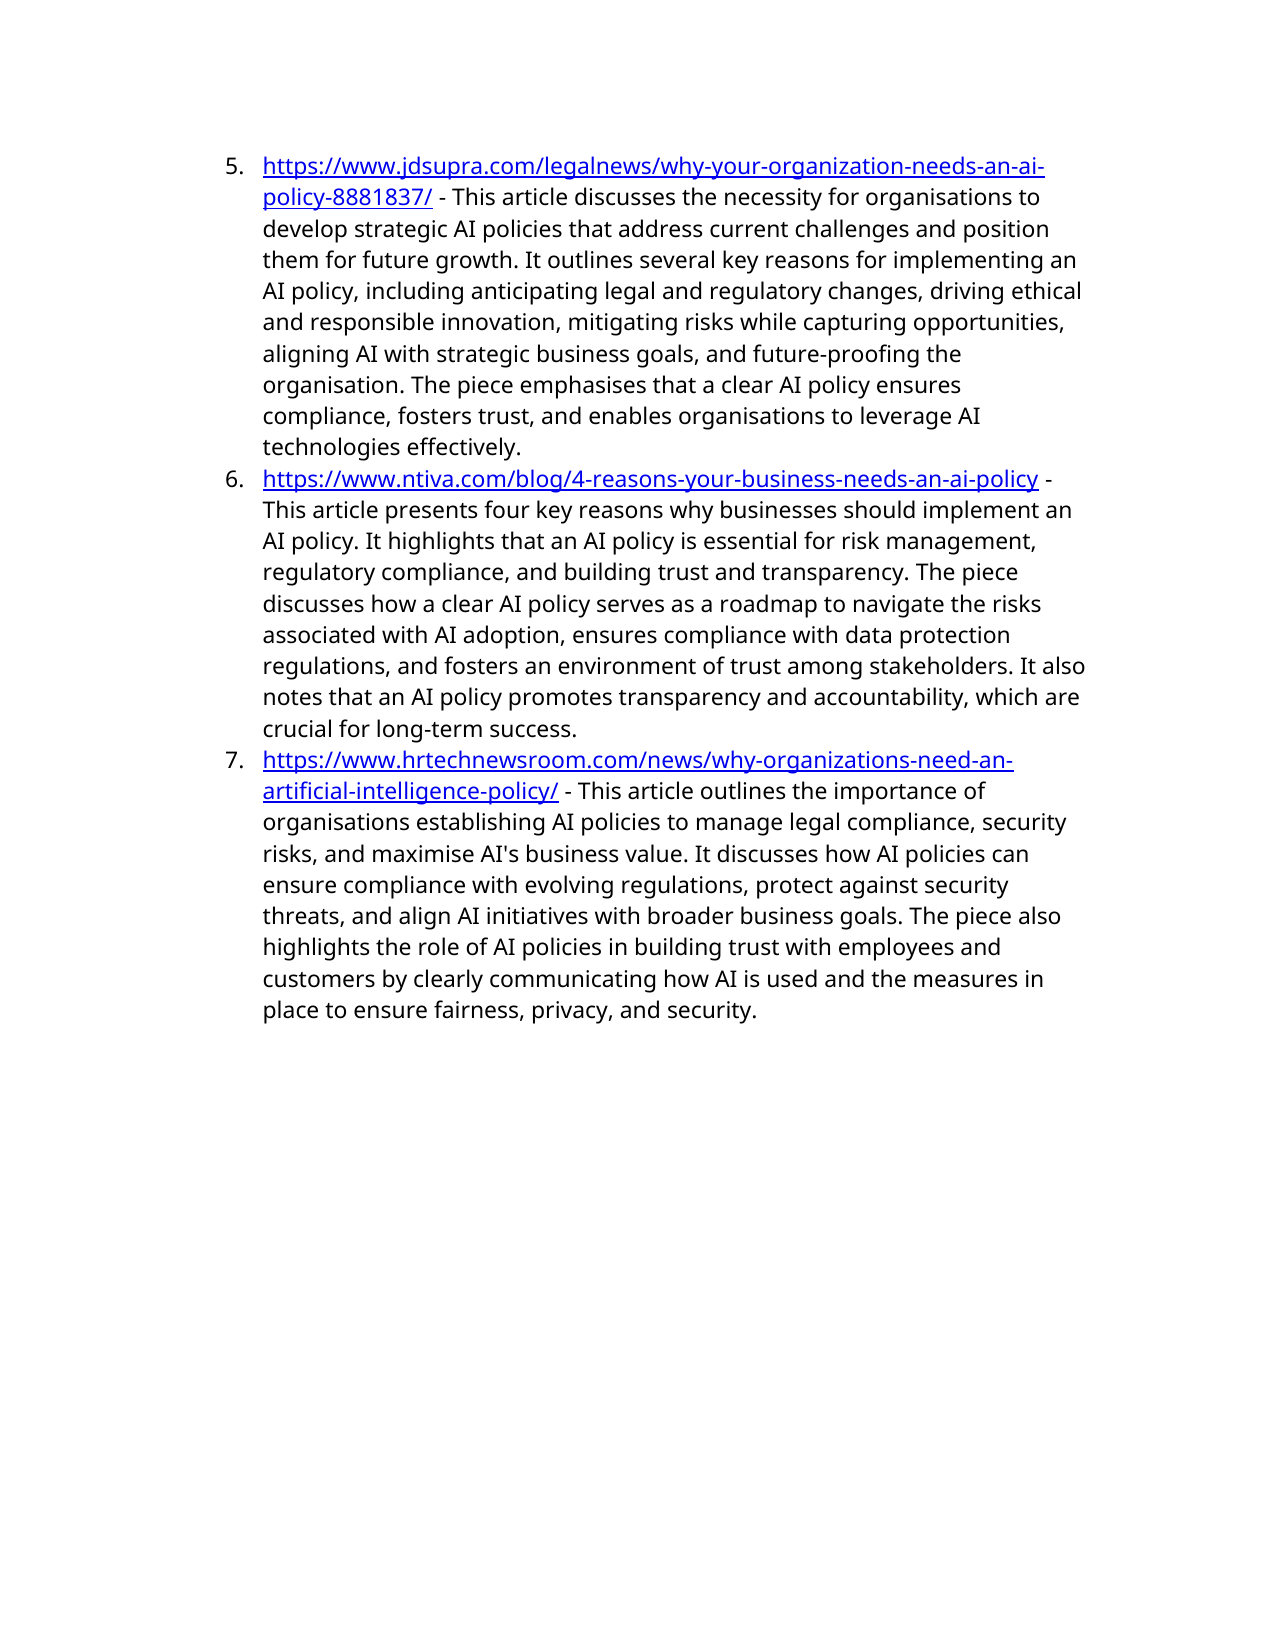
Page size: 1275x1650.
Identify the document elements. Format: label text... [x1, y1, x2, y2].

list https://www.jdsupra.com/legalnews/why-your-organization-needs-an-ai-policy-8881837/ - This article discusses the necessity for organisations to develop strategic AI policies that address current challenges and position them for future growth. It outlines several key reasons for implementing an AI policy, including anticipating legal and regulatory changes, driving ethical and responsible innovation, mitigating risks while capturing opportunities, aligning AI with strategic business goals, and future-proofing the organisation. The piece emphasises that a clear AI policy ensures compliance, fosters trust, and enables organisations to leverage AI technologies effectively. [225, 150, 1087, 462]
list https://www.hrtechnewsroom.com/news/why-organizations-need-an-artificial-intelligence-policy/ - This article outlines the importance of organisations establishing AI policies to manage legal compliance, security risks, and maximise AI's business value. It discusses how AI policies can ensure compliance with evolving regulations, protect against security threats, and align AI initiatives with broader business goals. The piece also highlights the role of AI policies in building trust with employees and customers by clearly communicating how AI is used and the measures in place to ensure fairness, privacy, and security. [225, 744, 1087, 1025]
list https://www.ntiva.com/blog/4-reasons-your-business-needs-an-ai-policy - This article presents four key reasons why businesses should implement an AI policy. It highlights that an AI policy is essential for risk management, regulatory compliance, and building trust and transparency. The piece discusses how a clear AI policy serves as a roadmap to navigate the risks associated with AI adoption, ensures compliance with data protection regulations, and fosters an environment of trust among stakeholders. It also notes that an AI policy promotes transparency and accountability, which are crucial for long-term success. [225, 462, 1087, 744]
